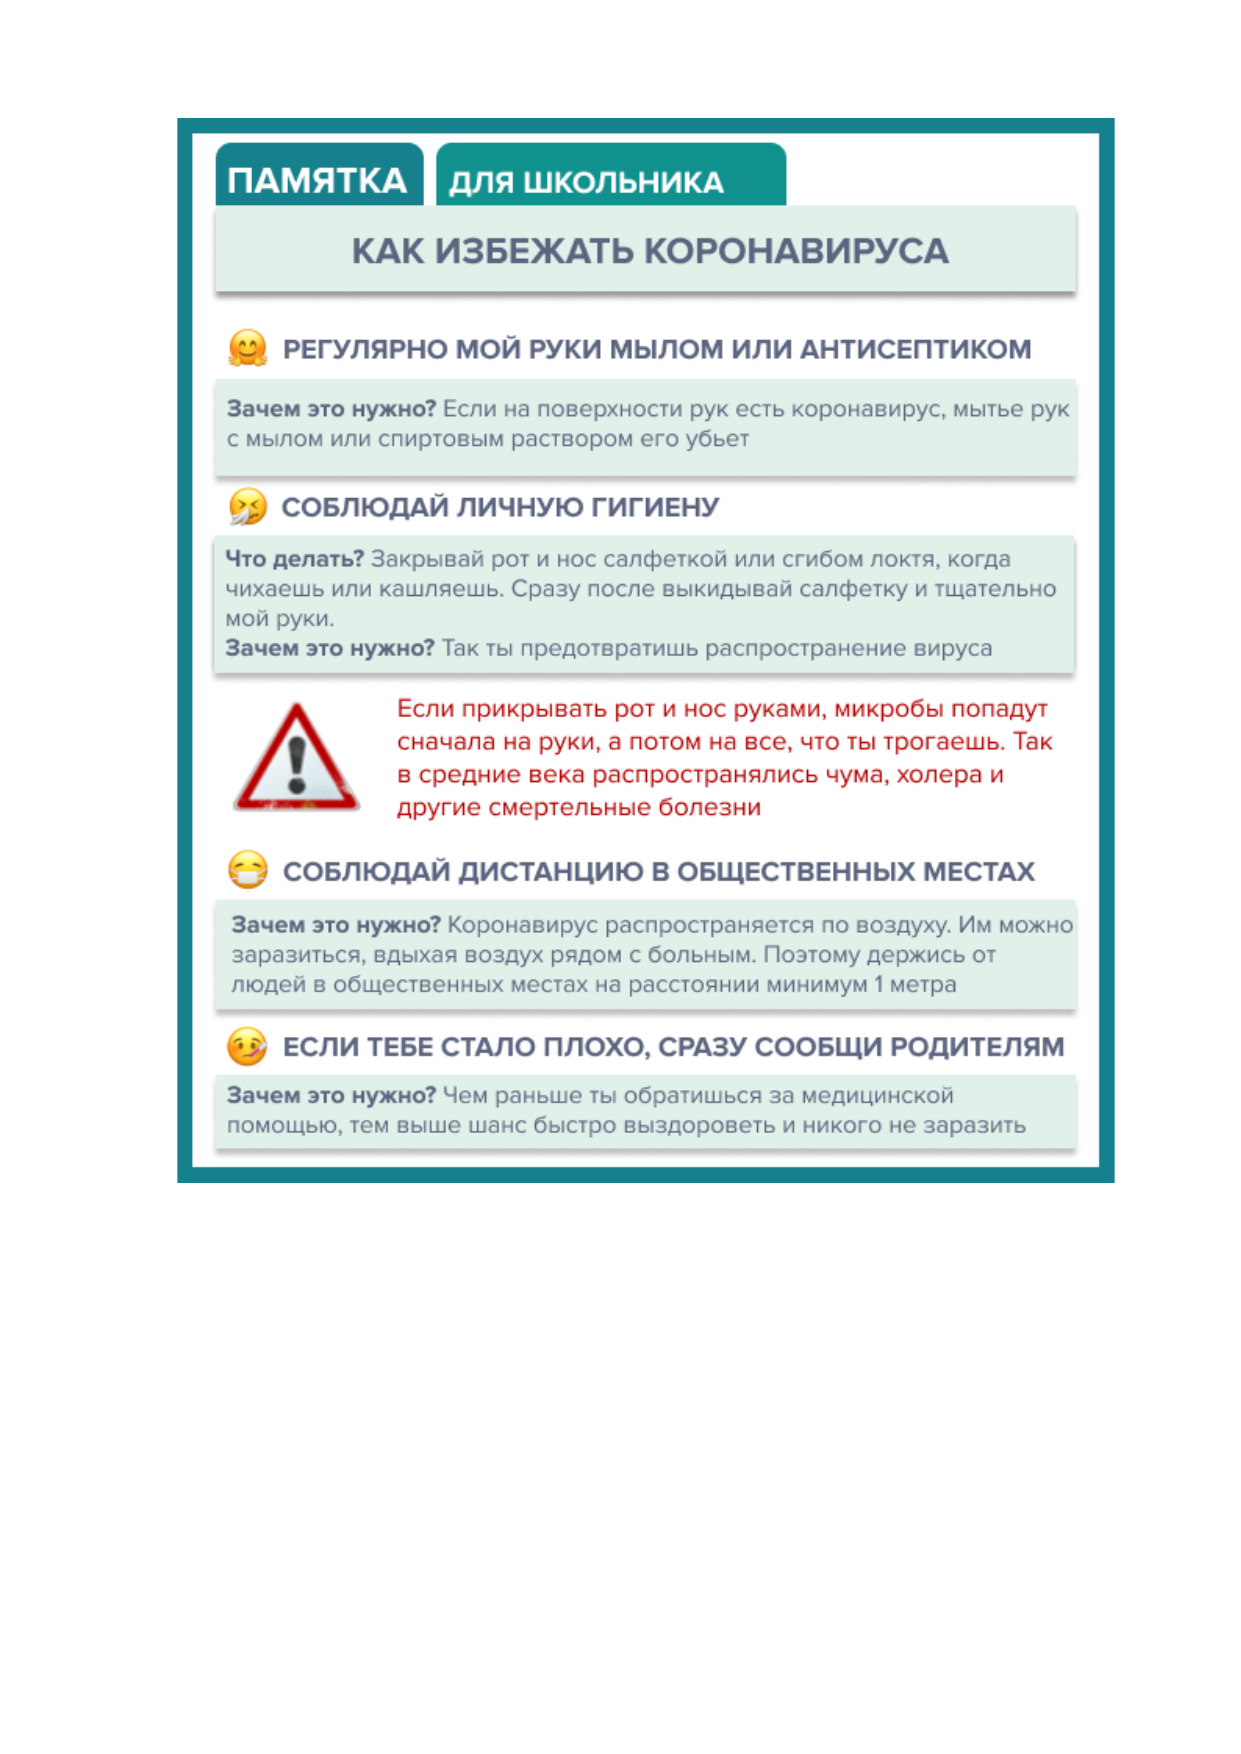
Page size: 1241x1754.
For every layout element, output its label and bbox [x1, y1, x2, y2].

picture [177, 118, 1115, 1183]
